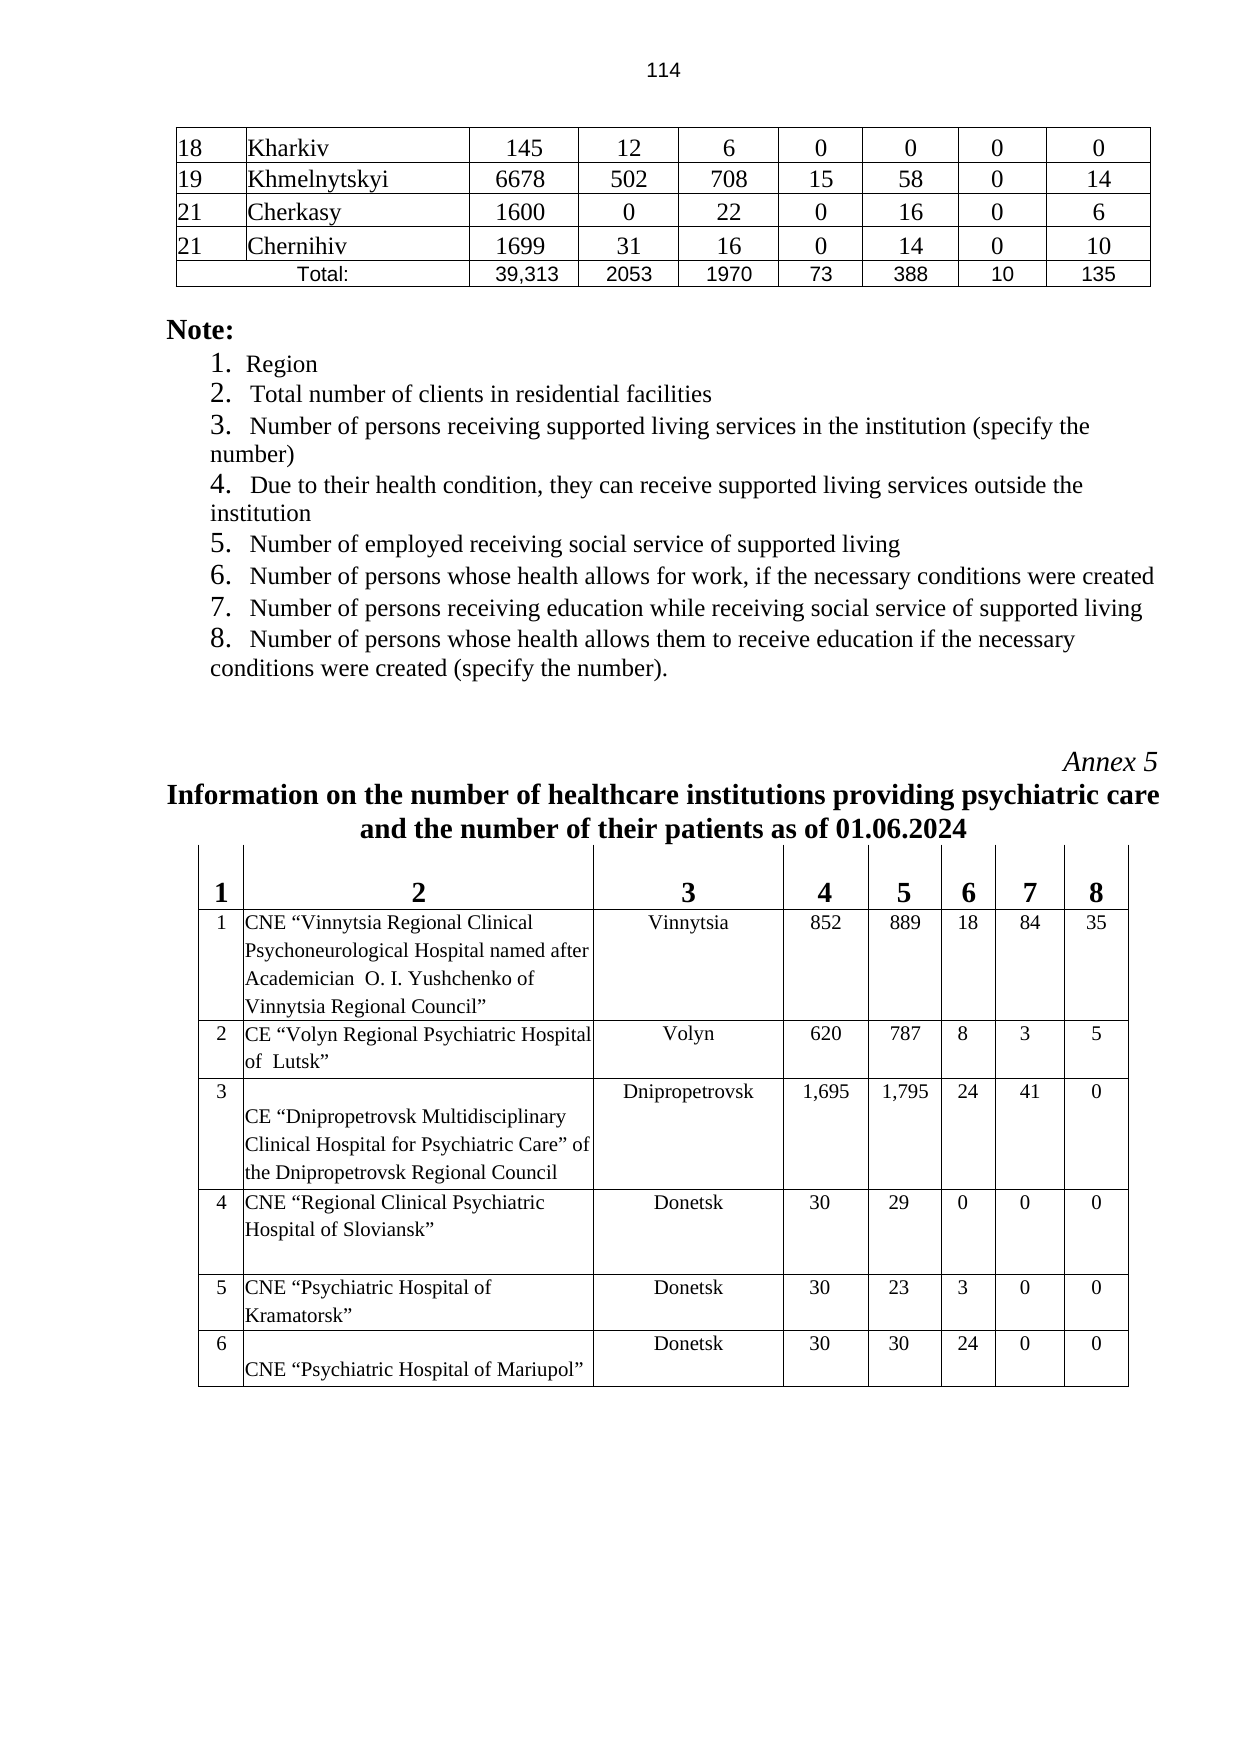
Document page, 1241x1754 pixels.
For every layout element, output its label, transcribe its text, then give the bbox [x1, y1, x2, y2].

list Due to their health condition, they can receive supported living services outside the institution [210, 468, 1161, 527]
table_cell 21 [177, 227, 246, 260]
table_cell 852 [784, 910, 868, 1019]
text Information on the number of healthcare institutions providing psychiatric care and the number of their patients as of 01.06.2024 [166, 777, 1161, 844]
table_cell Dnipropetrovsk [594, 1079, 783, 1189]
table_header 8 [1065, 845, 1128, 909]
table_cell 6 [199, 1331, 243, 1386]
table_cell Vinnytsia [594, 910, 783, 1019]
table_header 5 [869, 845, 941, 909]
table_cell 3 [942, 1275, 995, 1330]
table_cell Total: [177, 261, 469, 286]
table_cell 5 [199, 1275, 243, 1330]
table_header 4 [784, 845, 868, 909]
table_header 0 [779, 128, 862, 162]
table_cell 1,795 [869, 1079, 941, 1189]
table_cell 22 [679, 194, 778, 226]
table_cell 58 [863, 163, 958, 193]
table_cell Donetsk [594, 1275, 783, 1330]
table_cell 3 [199, 1079, 243, 1189]
list Number of employed receiving social service of supported living [210, 527, 1161, 559]
table_cell 0 [959, 227, 1046, 260]
table_cell 5 [1065, 1021, 1128, 1078]
table_cell 0 [942, 1190, 995, 1274]
table_cell CNE “Regional Clinical Psychiatric Hospital of Sloviansk” [244, 1190, 593, 1274]
table_cell 0 [996, 1331, 1064, 1386]
table_header 18 [177, 128, 246, 162]
table_cell Volyn [594, 1021, 783, 1078]
table_cell 1 [199, 910, 243, 1019]
list Number of persons whose health allows them to receive education if the necessary conditions were created (specify the number). [210, 622, 1161, 681]
table_cell 73 [779, 261, 862, 286]
table_cell 84 [996, 910, 1064, 1019]
list Number of persons whose health allows for work, if the necessary conditions were created [210, 559, 1161, 591]
table_cell Cherkasy [247, 194, 469, 226]
table_cell Chernihiv [247, 227, 469, 260]
table_cell 0 [1065, 1331, 1128, 1386]
table_cell 10 [1047, 227, 1150, 260]
table_header 145 [470, 128, 578, 162]
table_header 2 [244, 845, 593, 909]
text Annex 5 [166, 744, 1161, 777]
table_cell 30 [869, 1331, 941, 1386]
table_cell 0 [1065, 1079, 1128, 1189]
table_cell 0 [779, 227, 862, 260]
table_cell 16 [679, 227, 778, 260]
table_cell 1,695 [784, 1079, 868, 1189]
table_cell 135 [1047, 261, 1150, 286]
table_cell 15 [779, 163, 862, 193]
table_header 6 [679, 128, 778, 162]
table_cell 0 [1065, 1275, 1128, 1330]
table_cell 23 [869, 1275, 941, 1330]
table_cell 0 [996, 1190, 1064, 1274]
table_cell 19 [177, 163, 246, 193]
table_cell 388 [863, 261, 958, 286]
table_header 0 [863, 128, 958, 162]
table_cell Donetsk [594, 1331, 783, 1386]
table_header 6 [942, 845, 995, 909]
table_header 0 [959, 128, 1046, 162]
table_cell CE “Dnipropetrovsk Multidisciplinary Clinical Hospital for Psychiatric Care” of the Dnipropetrovsk Regional Council [244, 1079, 593, 1189]
table_header 0 [1047, 128, 1150, 162]
table_cell 29 [869, 1190, 941, 1274]
table_cell 0 [996, 1275, 1064, 1330]
table_cell 6678 [470, 163, 578, 193]
table_cell CNE “Psychiatric Hospital of Kramatorsk” [244, 1275, 593, 1330]
table_cell 3 [996, 1021, 1064, 1078]
table_cell 502 [579, 163, 678, 193]
table_cell 2053 [579, 261, 678, 286]
table_header 1 [199, 845, 243, 909]
table_cell 708 [679, 163, 778, 193]
table_cell 31 [579, 227, 678, 260]
table_cell 787 [869, 1021, 941, 1078]
table_cell CNE “Psychiatric Hospital of Mariupol” [244, 1331, 593, 1386]
list Total number of clients in residential facilities [166, 379, 1161, 409]
table_cell 30 [784, 1275, 868, 1330]
table_cell 620 [784, 1021, 868, 1078]
table_cell 0 [959, 194, 1046, 226]
table_cell 1699 [470, 227, 578, 260]
table_cell 21 [177, 194, 246, 226]
list Number of persons receiving supported living services in the institution (specify the number) [210, 409, 1161, 468]
table_cell 24 [942, 1079, 995, 1189]
list Region [166, 345, 1161, 379]
table_cell 0 [579, 194, 678, 226]
text Note: [166, 312, 1161, 345]
table_cell 14 [1047, 163, 1150, 193]
table_cell 0 [959, 163, 1046, 193]
table_cell CNE “Vinnytsia Regional Clinical Psychoneurological Hospital named after Academician O. І. Yushchenko of Vinnytsia Regional Council” [244, 910, 593, 1019]
list Number of persons receiving education while receiving social service of supported living [210, 591, 1161, 622]
table_cell 0 [779, 194, 862, 226]
table_cell 30 [784, 1190, 868, 1274]
table_cell 6 [1047, 194, 1150, 226]
table_cell 16 [863, 194, 958, 226]
table_cell 2 [199, 1021, 243, 1078]
table_cell Donetsk [594, 1190, 783, 1274]
table_cell 1970 [679, 261, 778, 286]
table_cell 1600 [470, 194, 578, 226]
table_header 7 [996, 845, 1064, 909]
table_cell 14 [863, 227, 958, 260]
table_cell 10 [959, 261, 1046, 286]
table_cell CE “Volyn Regional Psychiatric Hospital of Lutsk” [244, 1021, 593, 1078]
table_cell 24 [942, 1331, 995, 1386]
table_cell 39,313 [470, 261, 578, 286]
table_cell Khmelnytskyi [247, 163, 469, 193]
table_cell 8 [942, 1021, 995, 1078]
table_header Kharkiv [247, 128, 469, 162]
table_header 12 [579, 128, 678, 162]
table_cell 0 [1065, 1190, 1128, 1274]
table_cell 18 [942, 910, 995, 1019]
table_cell 889 [869, 910, 941, 1019]
table_cell 35 [1065, 910, 1128, 1019]
table_header 3 [594, 845, 783, 909]
table_cell 41 [996, 1079, 1064, 1189]
table_cell 4 [199, 1190, 243, 1274]
table_cell 30 [784, 1331, 868, 1386]
